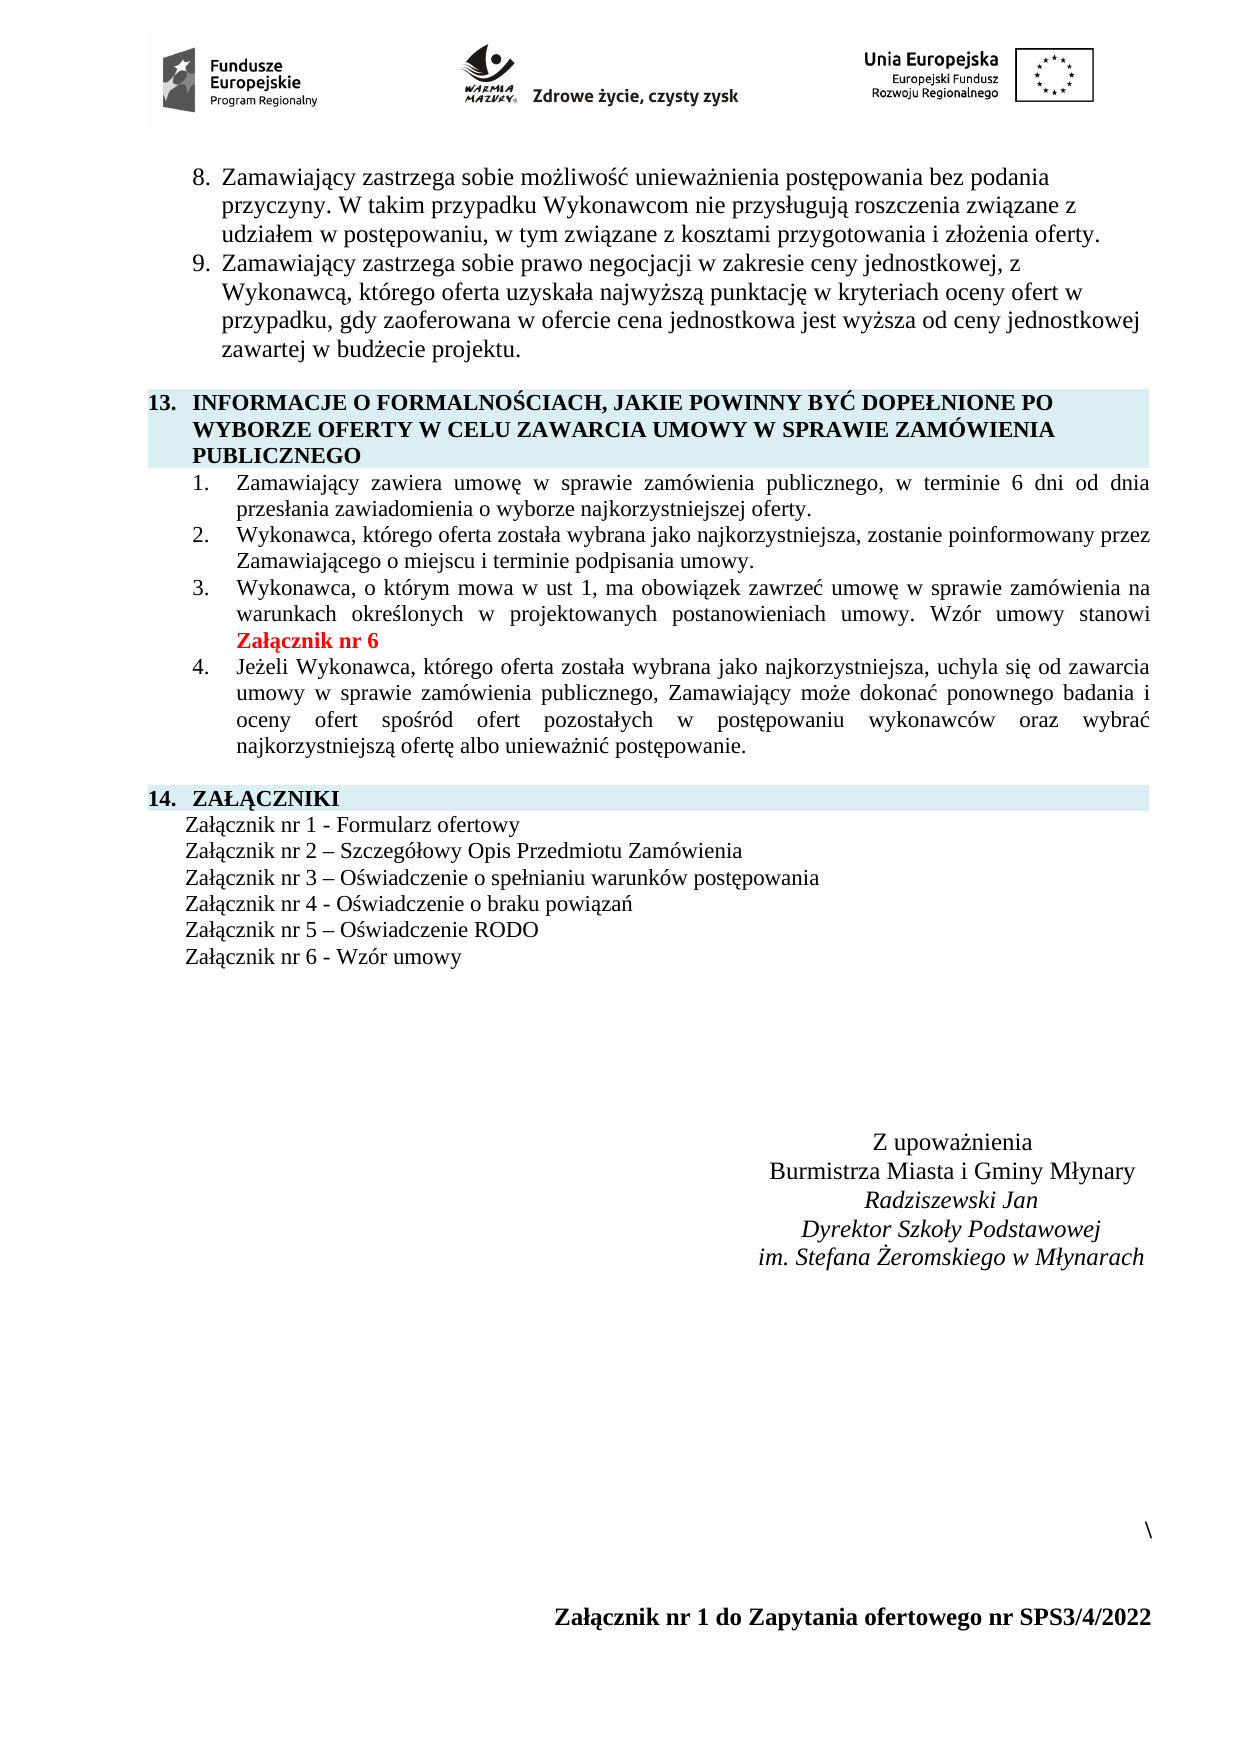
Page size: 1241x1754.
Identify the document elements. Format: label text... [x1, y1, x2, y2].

list Wykonawca, którego oferta została wybrana jako najkorzystniejsza, zostanie poinformowany przez Zamawiającego o miejscu i terminie podpisania umowy. [192, 521, 1152, 574]
picture [443, 28, 754, 118]
text Załącznik nr 2 – Szczegółowy Opis Przedmiotu Zamówienia [185, 837, 1152, 864]
list Jeżeli Wykonawca, którego oferta została wybrana jako najkorzystniejsza, uchyla się od zawarcia umowy w sprawie zamówienia publicznego, Zamawiający może dokonać ponownego badania i oceny ofert spośród ofert pozostałych w postępowaniu wykonawców oraz wybrać najkorzystniejszą ofertę albo unieważnić postępowanie. [192, 653, 1152, 758]
text Załącznik nr 6 - Wzór umowy [185, 943, 1152, 969]
text Burmistrza Miasta i Gminy Młynary [753, 1156, 1152, 1185]
text im. Stefana Żeromskiego w Młynarach [753, 1242, 1152, 1271]
picture [847, 30, 1112, 119]
picture [147, 32, 333, 128]
list Zamawiający zastrzega sobie możliwość unieważnienia postępowania bez podania przyczyny. W takim przypadku Wykonawcom nie przysługują roszczenia związane z udziałem w postępowaniu, w tym związane z kosztami przygotowania i złożenia oferty. [192, 162, 1152, 248]
list Wykonawca, o którym mowa w ust 1, ma obowiązek zawrzeć umowę w sprawie zamówienia na warunkach określonych w projektowanych postanowieniach umowy. Wzór umowy stanowi Załącznik nr 6 [192, 574, 1152, 653]
text Załącznik nr 1 - Formularz ofertowy [185, 811, 1152, 837]
text Dyrektor Szkoły Podstawowej [753, 1214, 1152, 1242]
text Radziszewski Jan [753, 1185, 1152, 1214]
text Z upoważnienia [753, 1127, 1152, 1156]
text Załącznik nr 5 – Oświadczenie RODO [185, 917, 1152, 943]
text Załącznik nr 3 – Oświadczenie o spełnianiu warunków postępowania [185, 864, 1152, 890]
text \ [516, 1516, 1152, 1544]
list Zamawiający zastrzega sobie prawo negocjacji w zakresie ceny jednostkowej, z Wykonawcą, którego oferta uzyskała najwyższą punktację w kryteriach oceny ofert w przypadku, gdy zaoferowana w ofercie cena jednostkowa jest wyższa od ceny jednostkowej zawartej w budżecie projektu. [192, 248, 1152, 363]
list INFORMACJE O FORMALNOŚCIACH, JAKIE POWINNY BYĆ DOPEŁNIONE PO WYBORZE OFERTY W CELU ZAWARCIA UMOWY W SPRAWIE ZAMÓWIENIA PUBLICZNEGO [148, 389, 1149, 468]
text Załącznik nr 4 - Oświadczenie o braku powiązań [185, 890, 1152, 917]
list ZAŁĄCZNIKI [148, 785, 1149, 811]
text Załącznik nr 1 do Zapytania ofertowego nr SPS3/4/2022 [516, 1602, 1152, 1631]
list Zamawiający zawiera umowę w sprawie zamówienia publicznego, w terminie 6 dni od dnia przesłania zawiadomienia o wyborze najkorzystniejszej oferty. [192, 468, 1152, 521]
